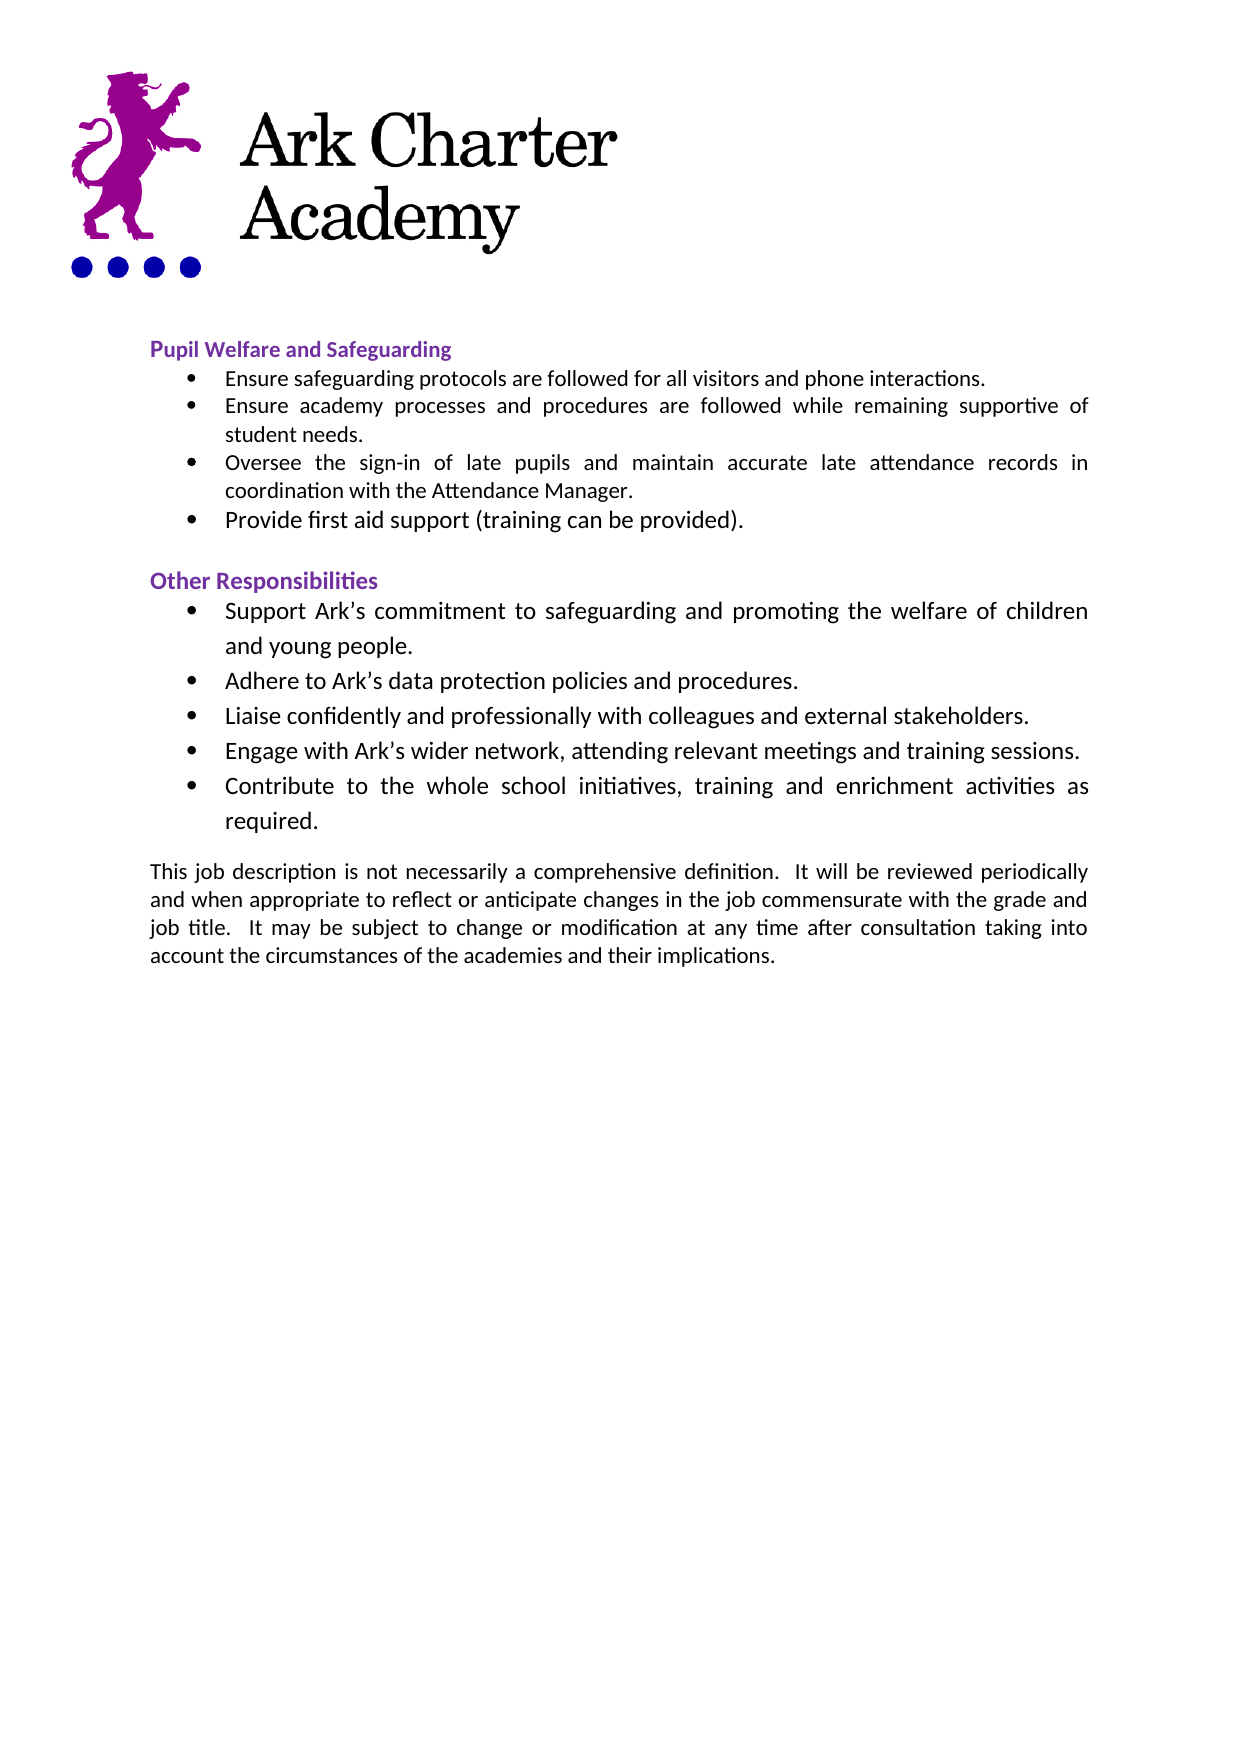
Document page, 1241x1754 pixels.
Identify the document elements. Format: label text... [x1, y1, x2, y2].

list Oversee the sign-in of late pupils and maintain accurate late attendance records in coordination with the Attendance Manager. [187, 448, 1090, 504]
list Adhere to Ark’s data protection policies and procedures. [187, 665, 1090, 696]
text Pupil Welfare and Safeguarding [150, 333, 1090, 364]
list Ensure safeguarding protocols are followed for all visitors and phone interactions. [187, 364, 1090, 392]
text Other Responsibilities [150, 565, 1090, 595]
list Liaise confidently and professionally with colleagues and external stakeholders. [187, 700, 1090, 731]
text This job description is not necessarily a comprehensive definition. It will be reviewed periodically and when appropriate to reflect or anticipate changes in the job commensurate with the grade and job title. It may be subject to change or modification at any time after consultation taking into account the circumstances of the academies and their implications. [150, 857, 1090, 969]
list Contribute to the whole school initiatives, training and enrichment activities as required. [187, 770, 1090, 836]
list Provide first aid support (training can be provided). [187, 504, 1090, 534]
picture [0, 0, 1236, 282]
list Ensure academy processes and procedures are followed while remaining supportive of student needs. [187, 392, 1090, 448]
list Support Ark’s commitment to safeguarding and promoting the welfare of children and young people. [187, 595, 1090, 661]
list Engage with Ark’s wider network, attending relevant meetings and training sessions. [187, 735, 1090, 766]
